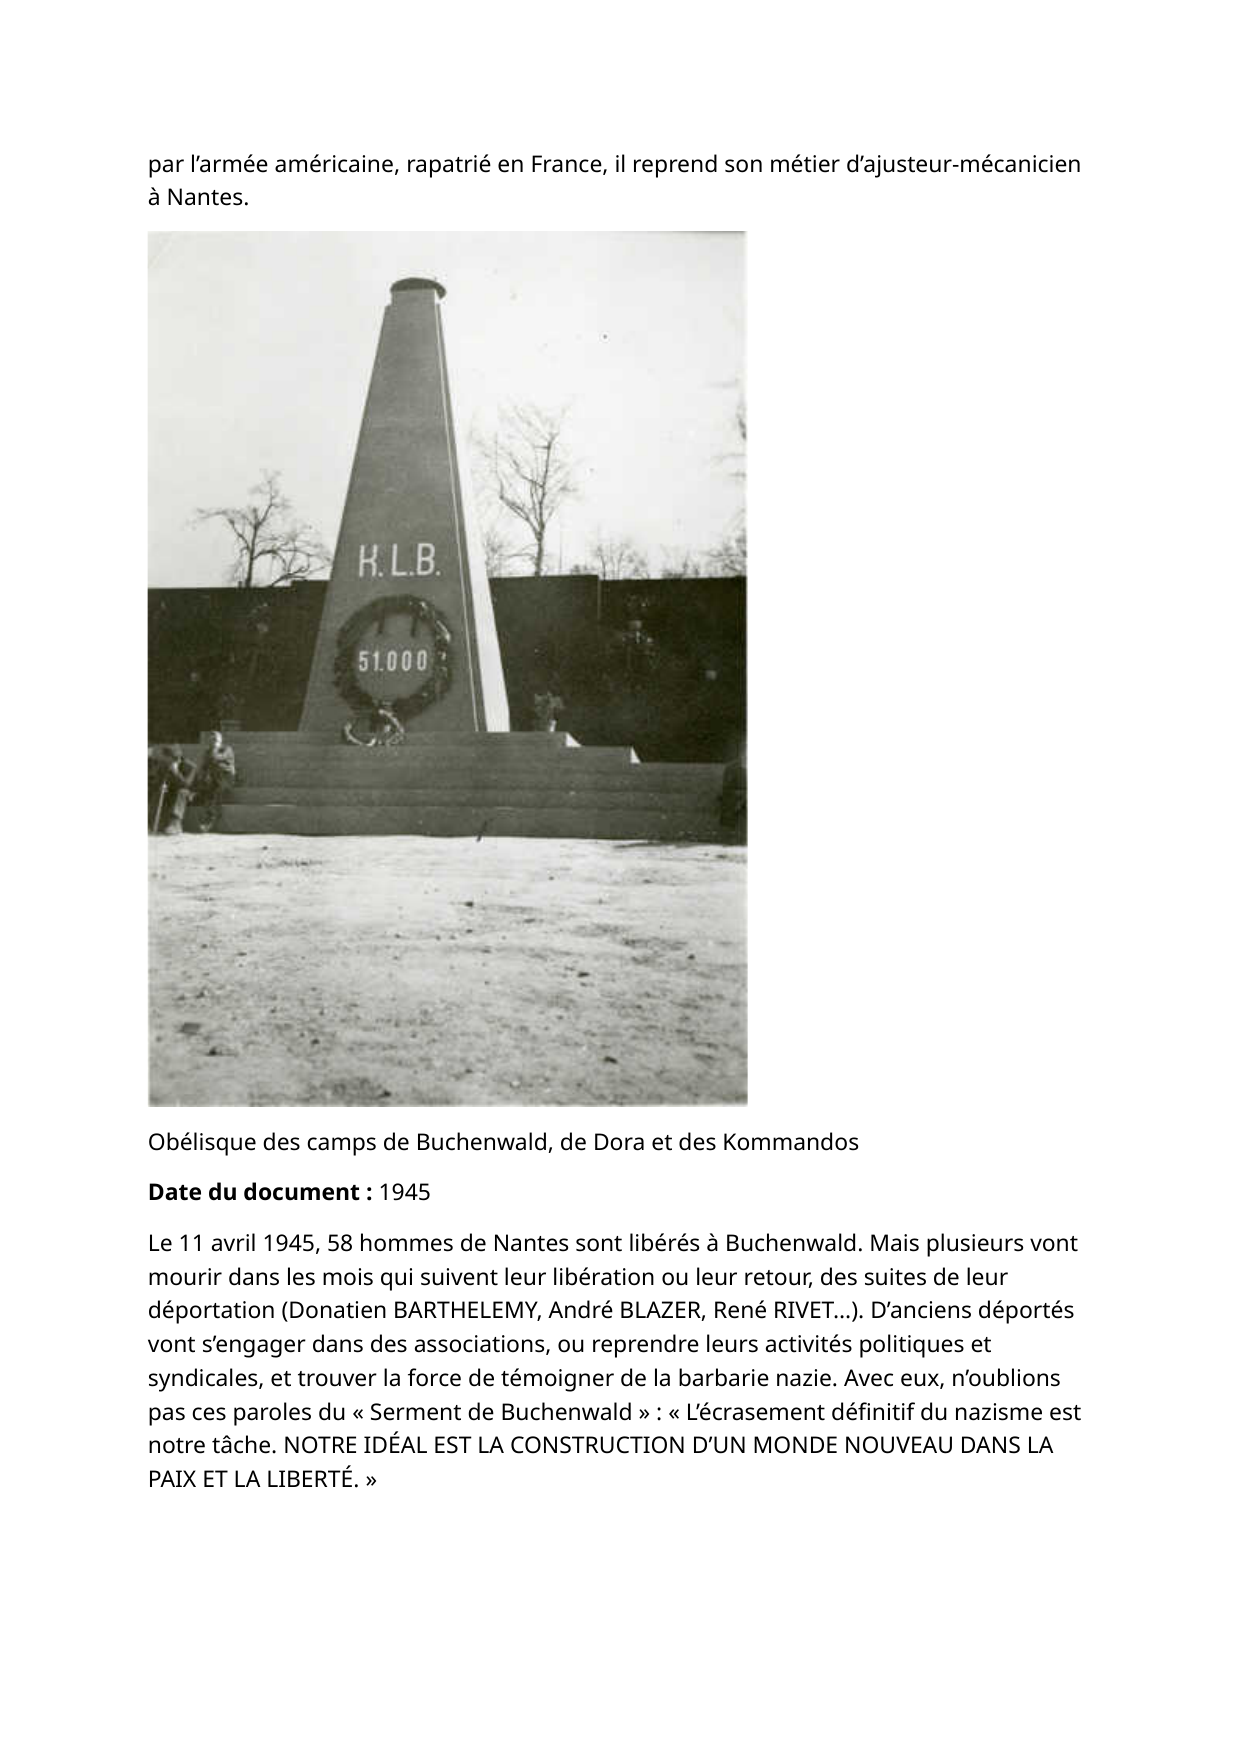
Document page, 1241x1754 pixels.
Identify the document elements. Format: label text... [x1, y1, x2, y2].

text Obélisque des camps de Buchenwald, de Dora et des Kommandos [148, 1126, 1093, 1157]
text Le 11 avril 1945, 58 hommes de Nantes sont libérés à Buchenwald. Mais plusieurs vont mourir dans les mois qui suivent leur libération ou leur retour, des suites de leur déportation (Donatien BARTHELEMY, André BLAZER, René RIVET…). D’anciens déportés vont s’engager dans des associations, ou reprendre leurs activités politiques et syndicales, et trouver la force de témoigner de la barbarie nazie. Avec eux, n’oublions pas ces paroles du « Serment de Buchenwald » : « L’écrasement définitif du nazisme est notre tâche. NOTRE IDÉAL EST LA CONSTRUCTION D’UN MONDE NOUVEAU DANS LA PAIX ET LA LIBERTÉ. » [148, 1227, 1093, 1494]
text Date du document : 1945 [148, 1176, 1093, 1208]
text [148, 148, 1093, 213]
picture [147, 231, 748, 1107]
